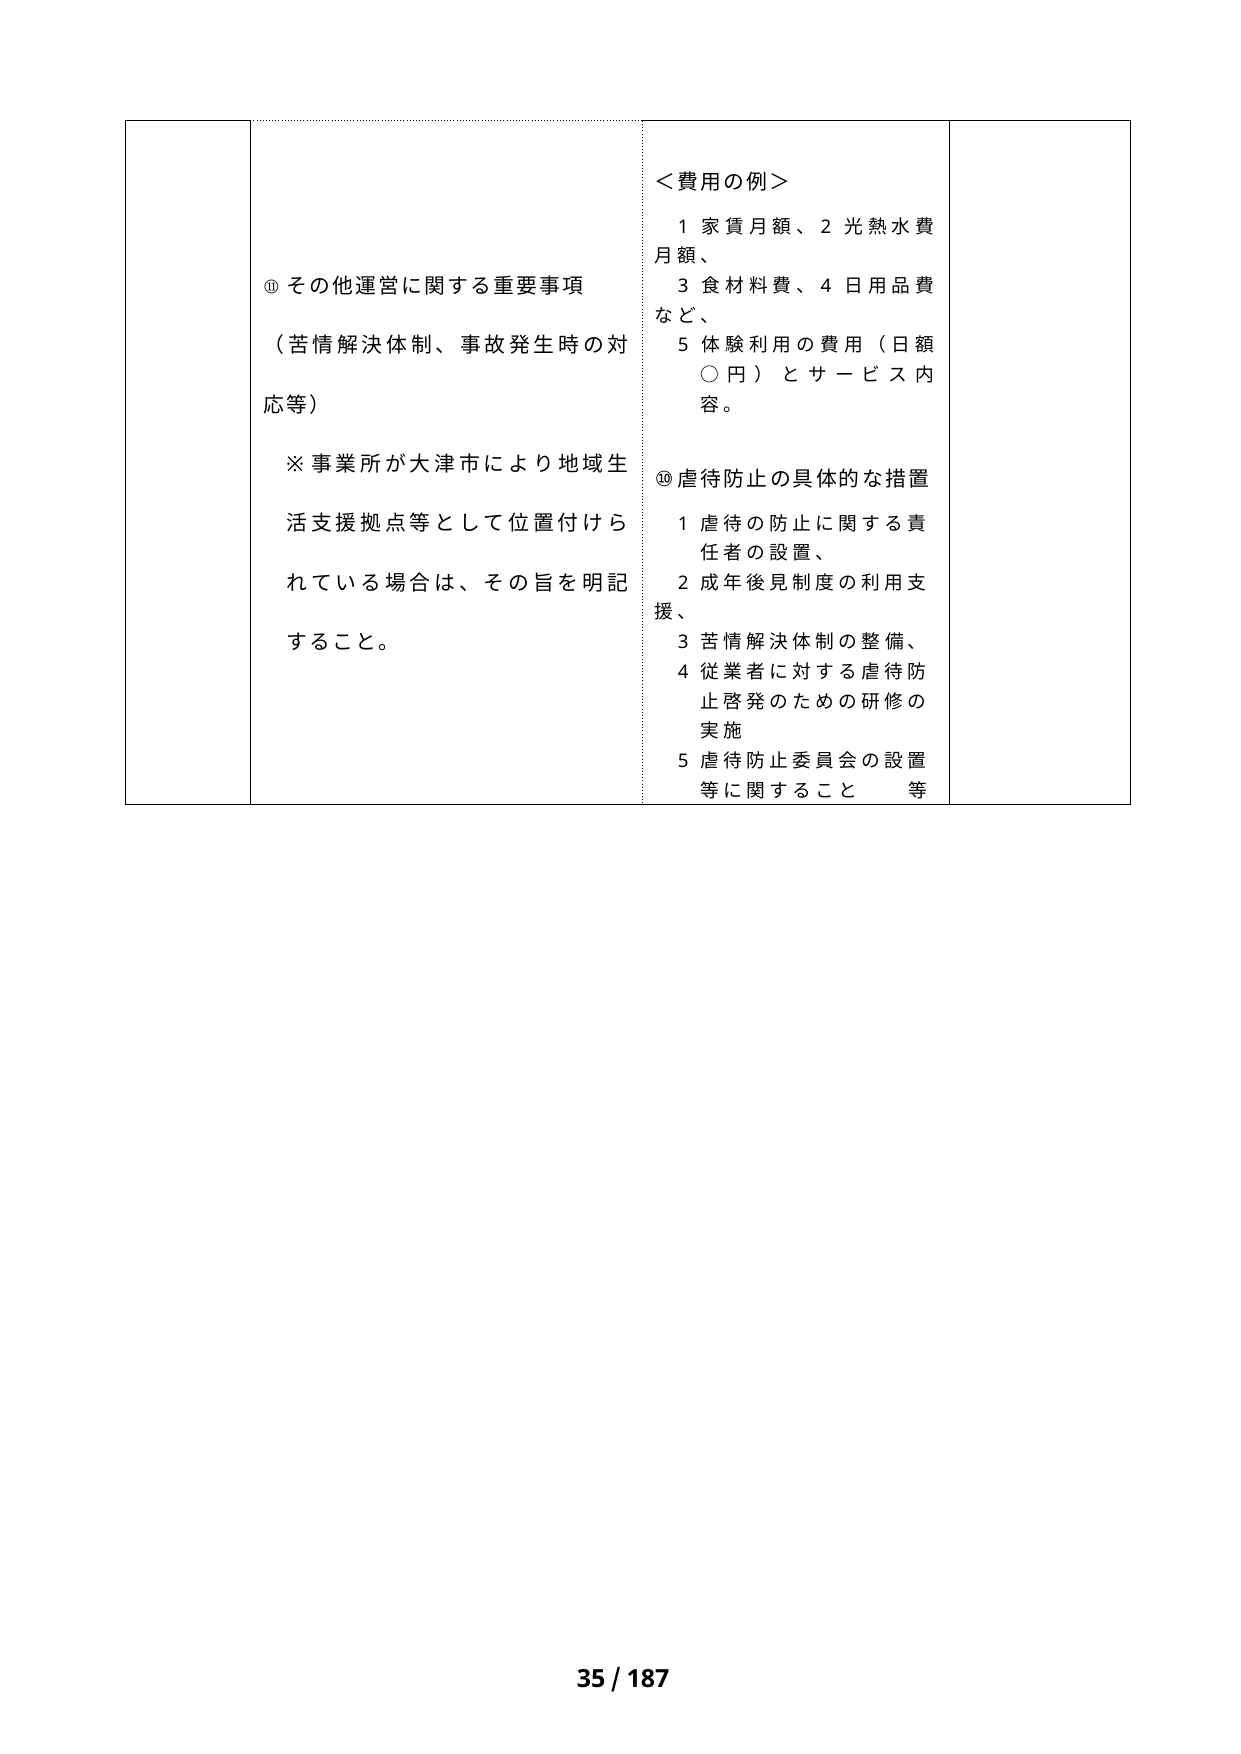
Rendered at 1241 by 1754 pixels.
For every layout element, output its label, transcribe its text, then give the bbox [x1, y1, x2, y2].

table_cell ⑪その他運営に関する重要事項 （苦情解決体制、事故発生時の対応等） ※事業所が大津市により地域生活支援拠点等として位置付けられている場合は、その旨を明記すること。 [251, 120, 642, 804]
